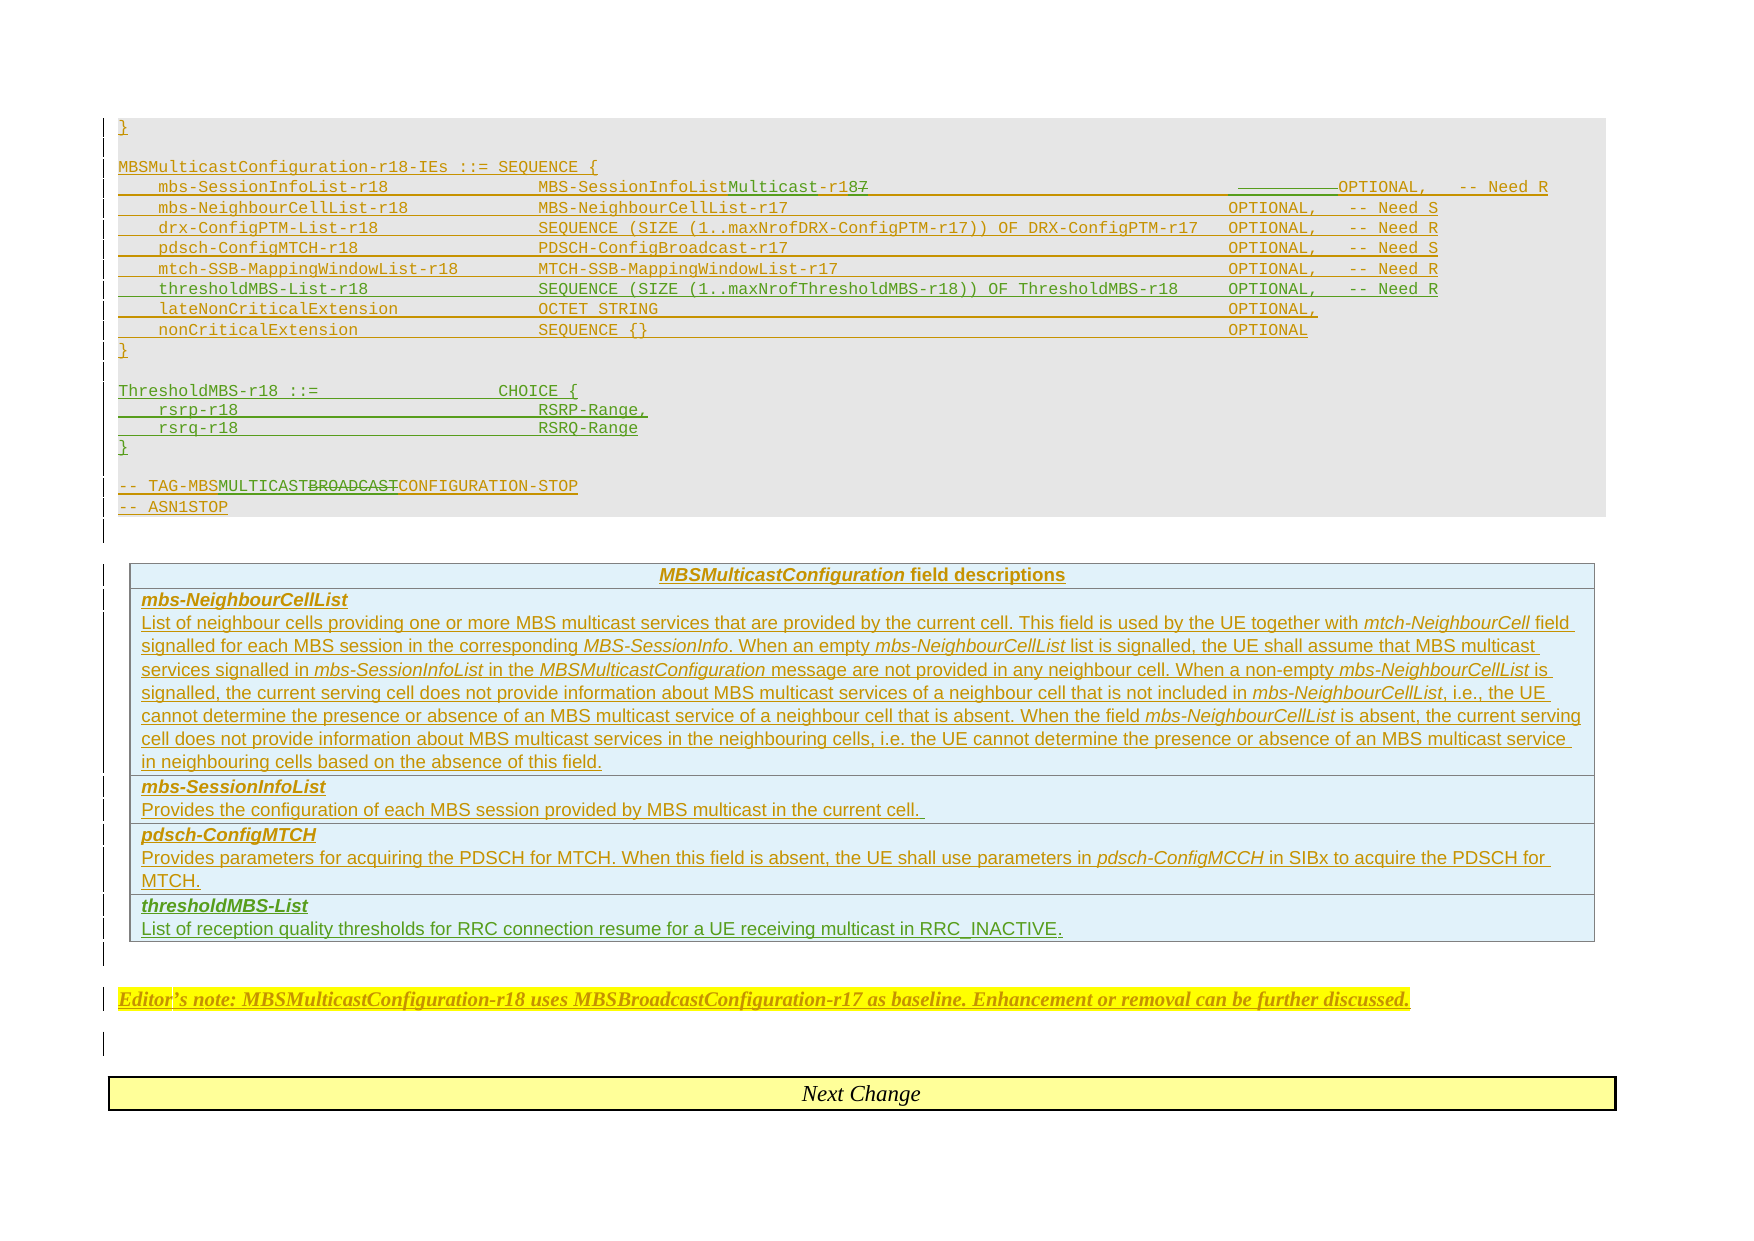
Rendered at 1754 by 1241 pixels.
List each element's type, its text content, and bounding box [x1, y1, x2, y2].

text Next Change [110, 1078, 1614, 1109]
